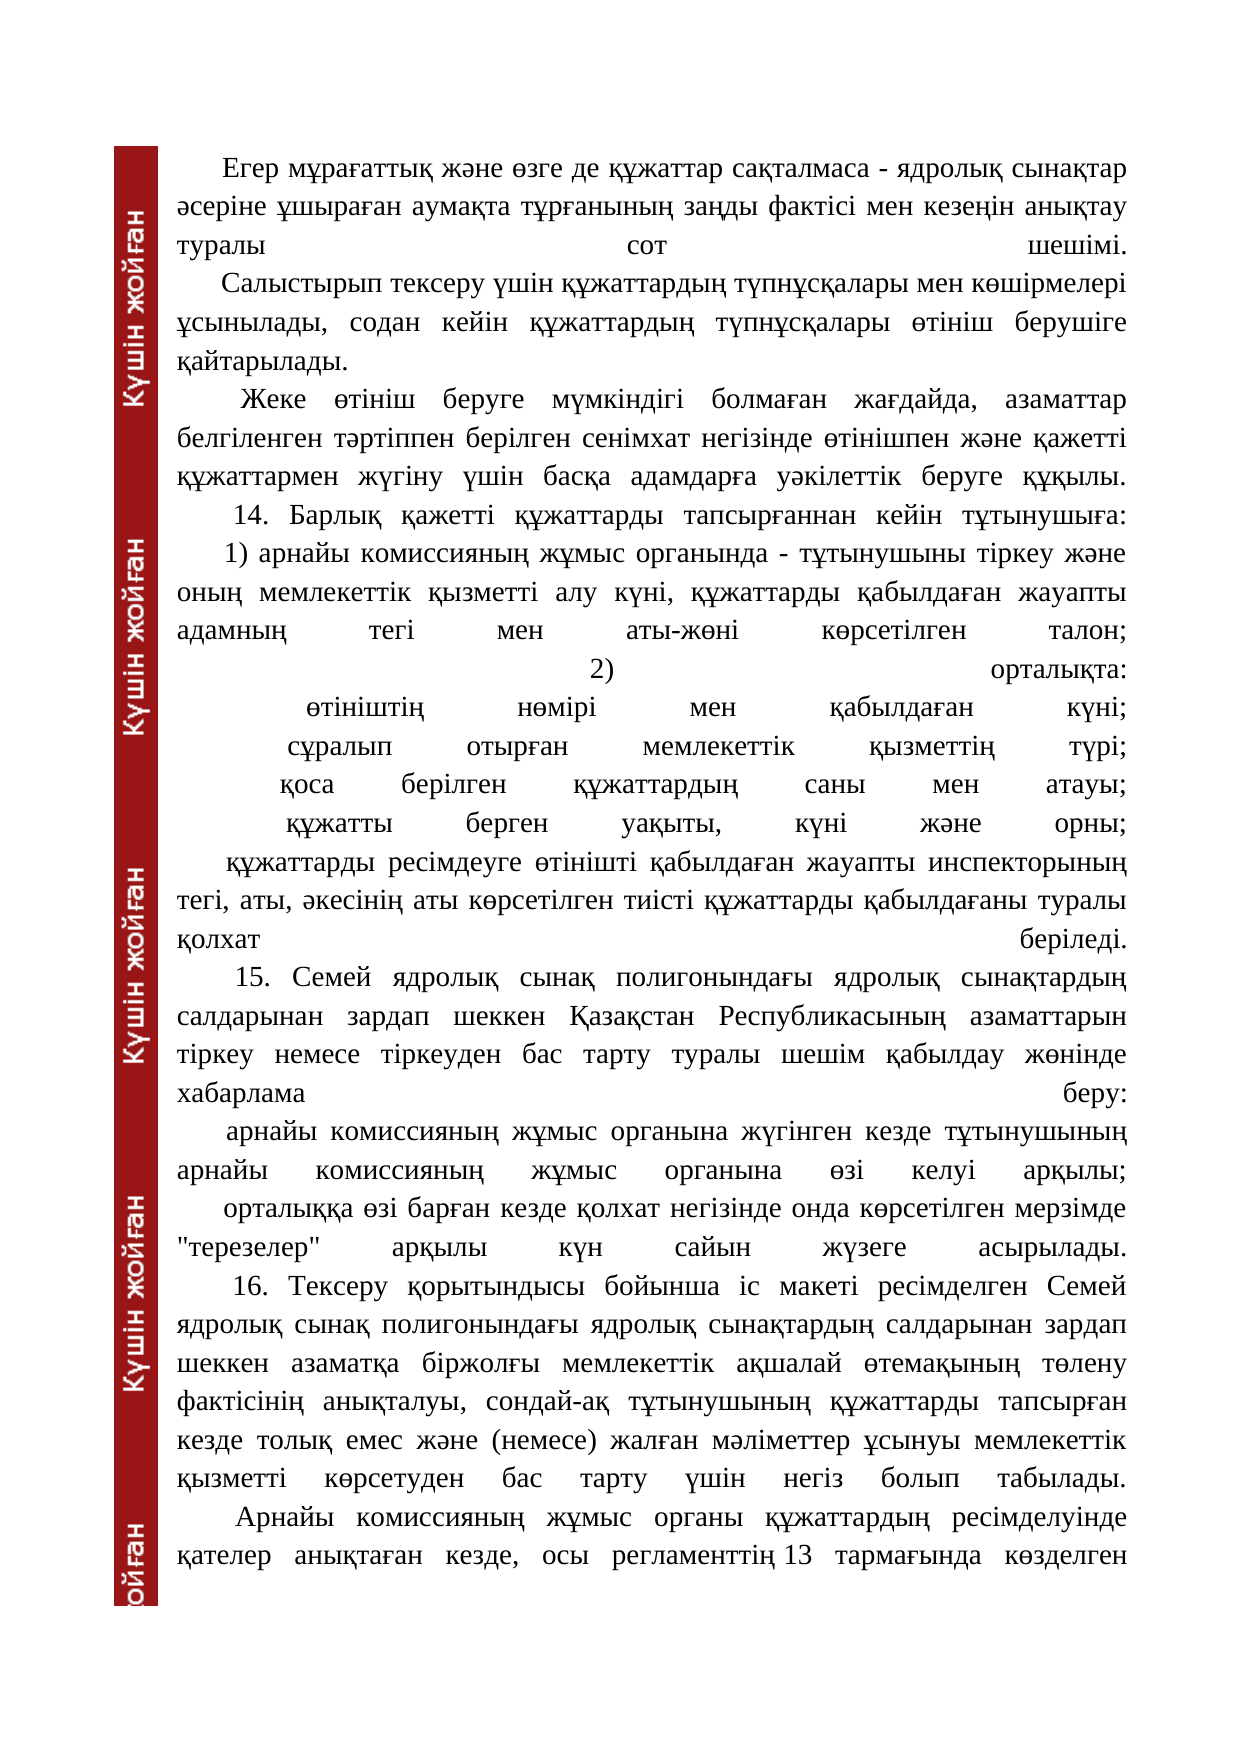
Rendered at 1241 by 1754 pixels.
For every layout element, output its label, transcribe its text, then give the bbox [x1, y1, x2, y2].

picture [114, 146, 158, 150]
picture [114, 1571, 158, 1606]
